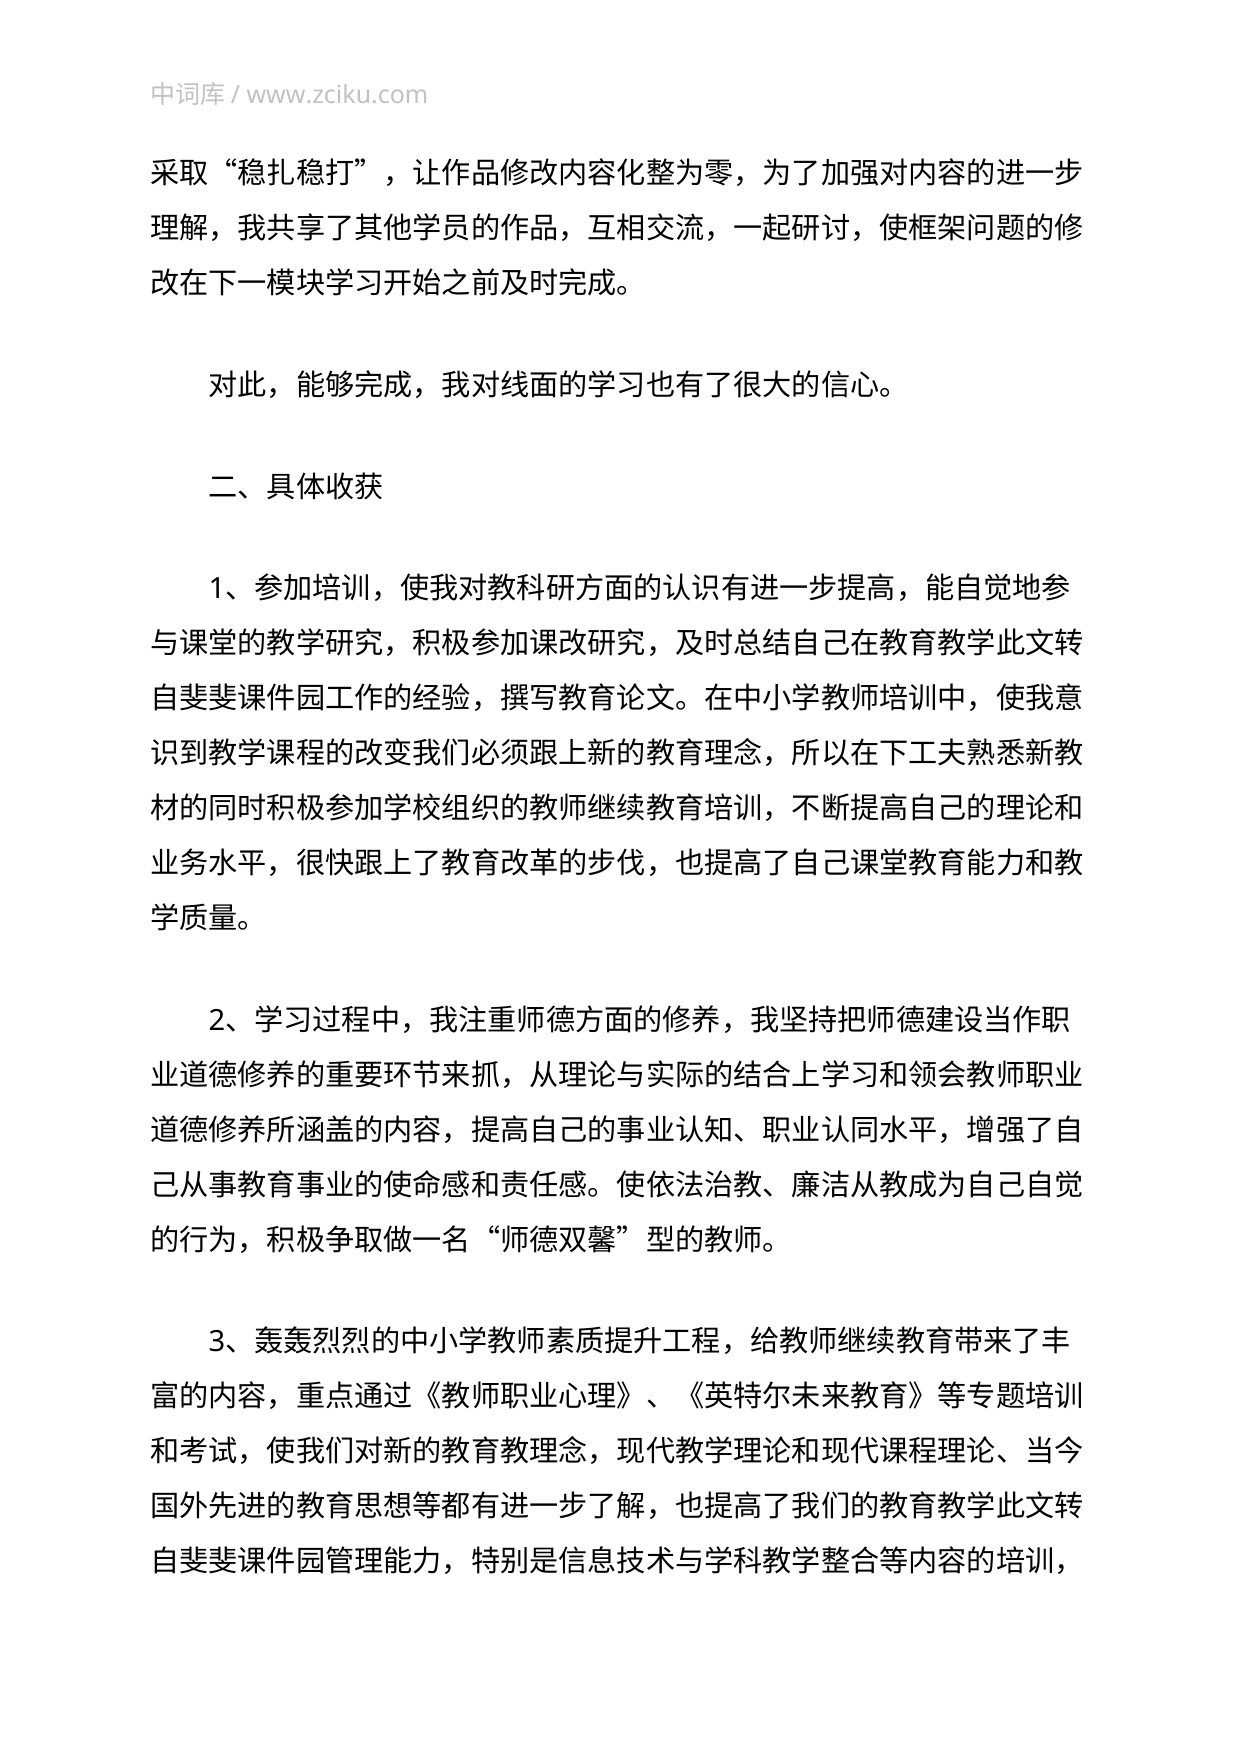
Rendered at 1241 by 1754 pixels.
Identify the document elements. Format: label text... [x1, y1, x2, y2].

text 1、参加培训，使我对教科研方面的认识有进一步提高，能自觉地参与课堂的教学研究，积极参加课改研究，及时总结自己在教育教学此文转自斐斐课件园工作的经验，撰写教育论文。在中小学教师培训中，使我意识到教学课程的改变我们必须跟上新的教育理念，所以在下工夫熟悉新教材的同时积极参加学校组织的教师继续教育培训，不断提高自己的理论和业务水平，很快跟上了教育改革的步伐，也提高了自己课堂教育能力和教学质量。 [150, 565, 1090, 937]
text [150, 150, 1090, 302]
text 二、具体收获 [150, 463, 1090, 506]
text 2、学习过程中，我注重师德方面的修养，我坚持把师德建设当作职业道德修养的重要环节来抓，从理论与实际的结合上学习和领会教师职业道德修养所涵盖的内容，提高自己的事业认知、职业认同水平，增强了自己从事教育事业的使命感和责任感。使依法治教、廉洁从教成为自己自觉的行为，积极争取做一名“师德双馨”型的教师。 [150, 996, 1090, 1258]
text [150, 1318, 1090, 1580]
text 对此，能够完成，我对线面的学习也有了很大的信心。 [150, 362, 1090, 404]
